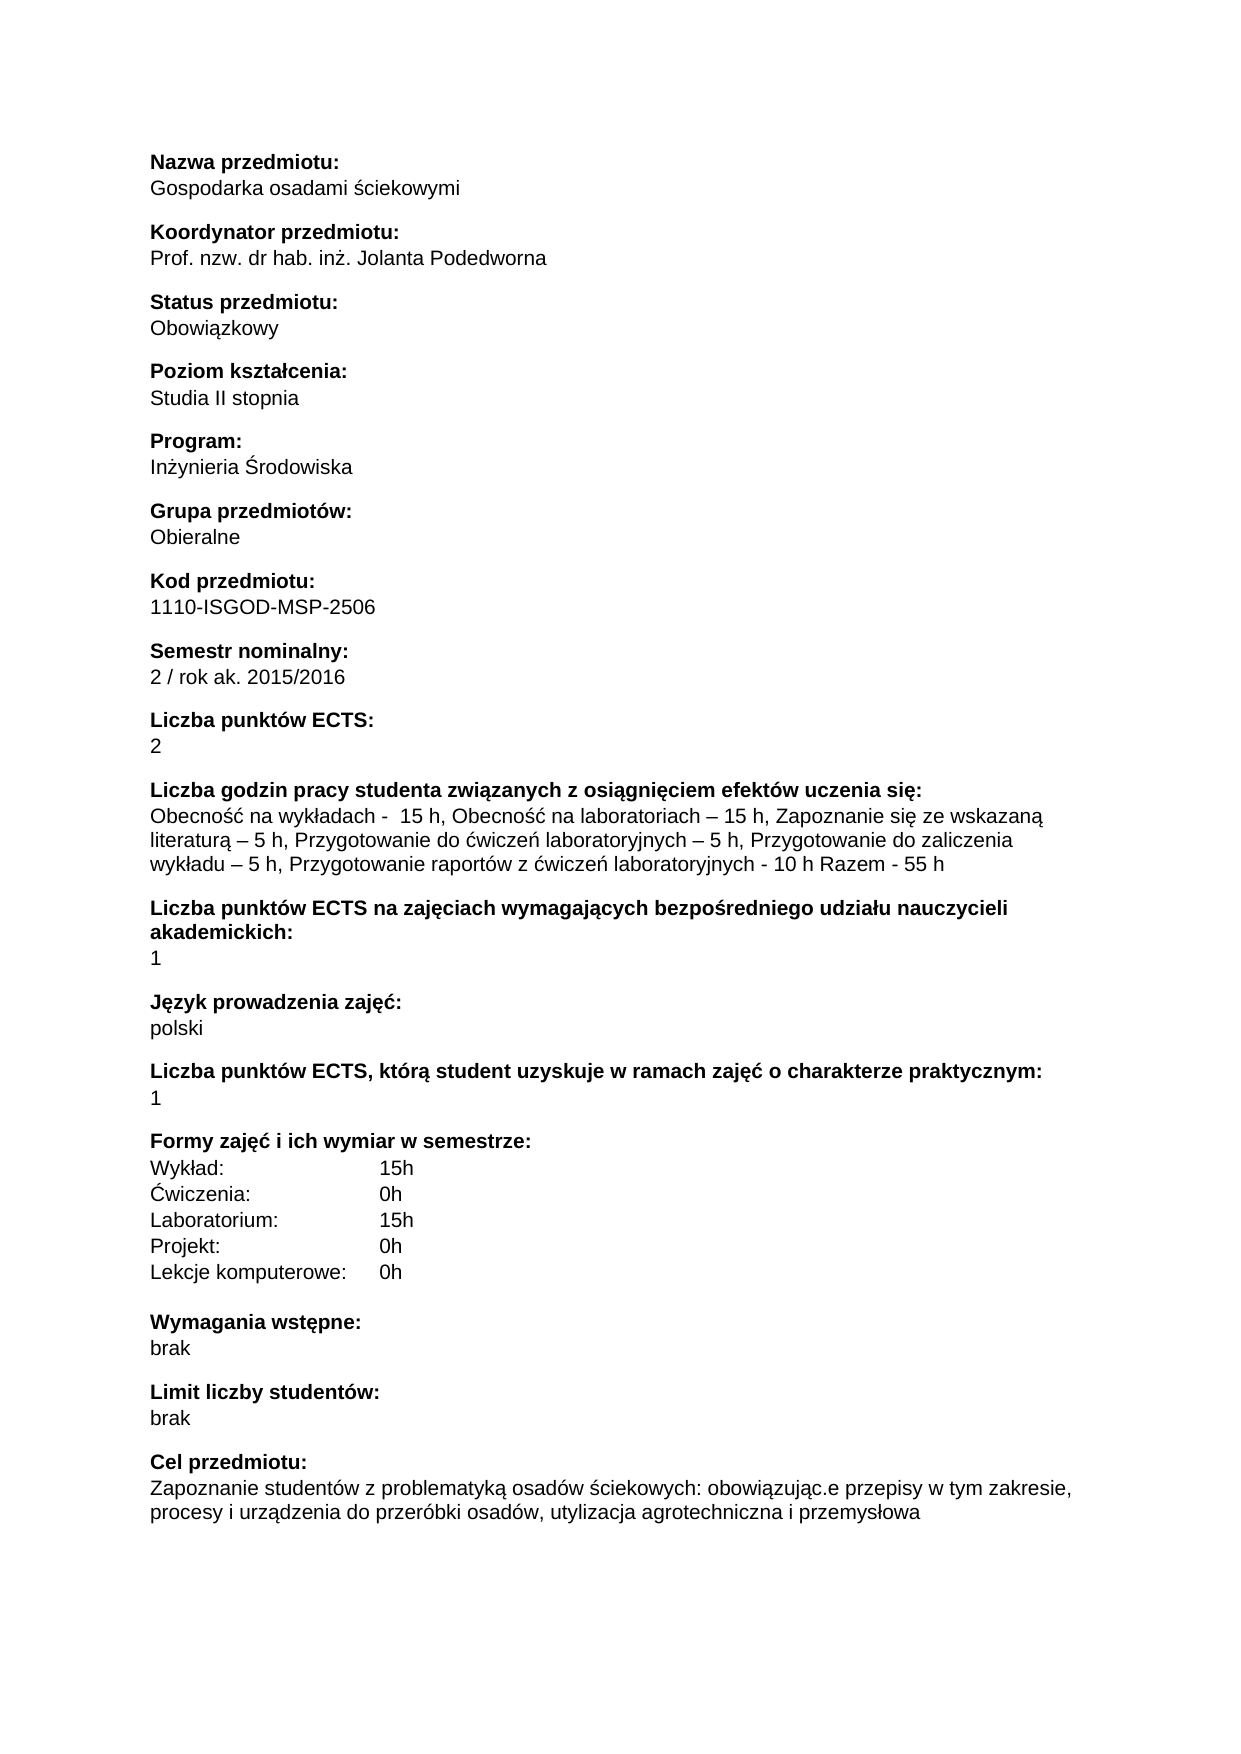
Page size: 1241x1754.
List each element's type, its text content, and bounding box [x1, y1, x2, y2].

table_cell Projekt: [140, 1234, 367, 1258]
text Studia II stopnia [150, 385, 1090, 409]
text Inżynieria Środowiska [150, 455, 1090, 479]
table_cell 0h [369, 1232, 597, 1258]
text Prof. nzw. dr hab. inż. Jolanta Podedworna [150, 246, 1090, 270]
text 2 / rok ak. 2015/2016 [150, 664, 1090, 688]
text Liczba punktów ECTS, którą student uzyskuje w ramach zajęć o charakterze praktycznym: [150, 1059, 1090, 1083]
text Limit liczby studentów: [150, 1380, 1090, 1404]
text Wymagania wstępne: [150, 1310, 1090, 1334]
text 1 [150, 1085, 1090, 1109]
text Zapoznanie studentów z problematyką osadów ściekowych: obowiązując.e przepisy w tym zakresie, procesy i urządzenia do przeróbki osadów, utylizacja agrotechniczna i przemysłowa [150, 1476, 1090, 1523]
text brak [150, 1336, 1090, 1360]
text 1 [150, 946, 1090, 970]
text Grupa przedmiotów: [150, 499, 1090, 523]
text 2 [150, 734, 1090, 758]
text Status przedmiotu: [150, 289, 1090, 313]
table_cell Lekcje komputerowe: [140, 1260, 367, 1284]
table_cell 0h [369, 1180, 597, 1206]
text Semestr nominalny: [150, 638, 1090, 662]
text Koordynator przedmiotu: [150, 220, 1090, 244]
text Kod przedmiotu: [150, 569, 1090, 593]
table_cell 15h [369, 1206, 597, 1232]
table_cell Ćwiczenia: [140, 1182, 367, 1206]
table_cell 0h [369, 1258, 597, 1284]
table_cell Laboratorium: [140, 1208, 367, 1232]
text Język prowadzenia zajęć: [150, 989, 1090, 1013]
table_header Wykład: [140, 1156, 367, 1180]
text Program: [150, 429, 1090, 453]
text Cel przedmiotu: [150, 1449, 1090, 1473]
text Obieralne [150, 525, 1090, 549]
text Poziom kształcenia: [150, 359, 1090, 383]
text Obecność na wykładach - 15 h, Obecność na laboratoriach – 15 h, Zapoznanie się ze wskazaną literaturą – 5 h, Przygotowanie do ćwiczeń laboratoryjnych – 5 h, Przygotowanie do zaliczenia wykładu – 5 h, Przygotowanie raportów z ćwiczeń laboratoryjnych - 10 h Razem - 55 h [150, 804, 1090, 876]
text Nazwa przedmiotu: [150, 150, 1090, 174]
text Obowiązkowy [150, 316, 1090, 339]
text Liczba punktów ECTS na zajęciach wymagających bezpośredniego udziału nauczycieli akademickich: [150, 896, 1090, 944]
text Gospodarka osadami ściekowymi [150, 176, 1090, 200]
text polski [150, 1016, 1090, 1039]
text Liczba godzin pracy studenta związanych z osiągnięciem efektów uczenia się: [150, 778, 1090, 802]
text brak [150, 1406, 1090, 1430]
text Formy zajęć i ich wymiar w semestrze: [150, 1129, 1090, 1153]
table_header 15h [369, 1156, 597, 1180]
text Liczba punktów ECTS: [150, 708, 1090, 732]
text 1110-ISGOD-MSP-2506 [150, 595, 1090, 619]
